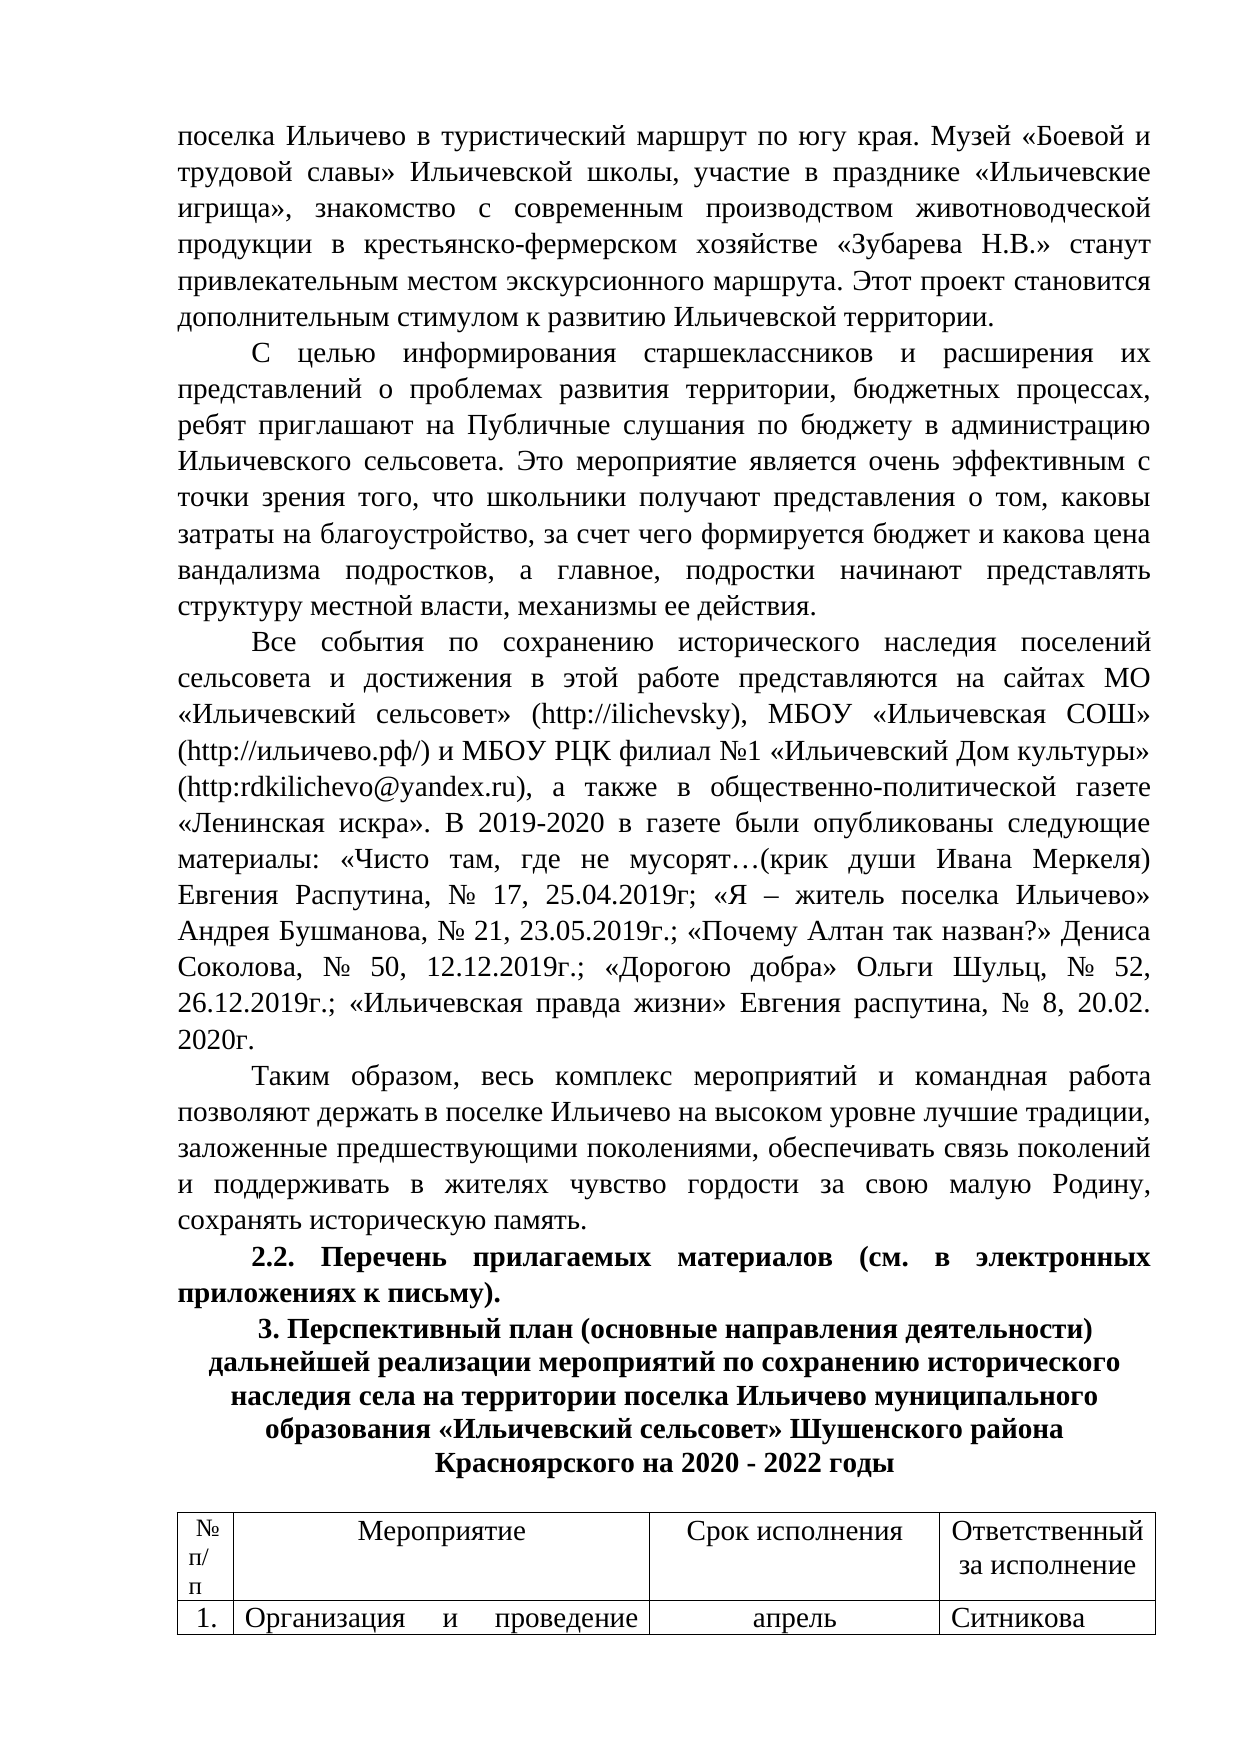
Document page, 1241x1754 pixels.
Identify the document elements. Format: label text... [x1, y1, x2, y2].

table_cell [234, 1601, 649, 1634]
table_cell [940, 1601, 1155, 1634]
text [177, 118, 1152, 332]
text 2.2. Перечень прилагаемых материалов (см. в электронных приложениях к письму). [177, 1239, 1152, 1308]
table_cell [650, 1601, 939, 1634]
text Все события по сохранению исторического наследия поселений сельсовета и достижения в этой работе представляются на сайтах МО «Ильичевский сельсовет» (http://ilichevsky), МБОУ «Ильичевская СОШ» (http://ильичево.рф/) и МБОУ РЦК филиал №1 «Ильичевский Дом культуры» (http:rdkilichevo@yandex.ru), а также в общественно-политической газете «Ленинская искра». В 2019-2020 в газете были опубликованы следующие материалы: «Чисто там, где не мусорят…(крик души Ивана Меркеля) Евгения Распутина, № 17, 25.04.2019г; «Я – житель поселка Ильичево» Андрея Бушманова, № 21, 23.05.2019г.; «Почему Алтан так назван?» Дениса Соколова, № 50, 12.12.2019г.; «Дорогою добра» Ольги Шульц, № 52, 26.12.2019г.; «Ильичевская правда жизни» Евгения распутина, № 8, 20.02. 2020г. [177, 624, 1152, 1055]
text Таким образом, весь комплекс мероприятий и командная работа позволяют держать в поселке Ильичево на высоком уровне лучшие традиции, заложенные предшествующими поколениями, обеспечивать связь поколений и поддерживать в жителях чувство гордости за свою малую Родину, сохранять историческую память. [177, 1058, 1152, 1236]
table_header Срок исполнения [650, 1513, 939, 1599]
table_header Ответственный за исполнение [940, 1513, 1155, 1599]
text С целью информирования старшеклассников и расширения их представлений о проблемах развития территории, бюджетных процессах, ребят приглашают на Публичные слушания по бюджету в администрацию Ильичевского сельсовета. Это мероприятие является очень эффективным с точки зрения того, что школьники получают представления о том, каковы затраты на благоустройство, за счет чего формируется бюджет и какова цена вандализма подростков, а главное, подростки начинают представлять структуру местной власти, механизмы ее действия. [177, 335, 1152, 622]
table_header № п/п [178, 1513, 233, 1599]
text 3. Перспективный план (основные направления деятельности) дальнейшей реализации мероприятий по сохранению исторического наследия села на территории поселка Ильичево муниципального образования «Ильичевский сельсовет» Шушенского района Красноярского на 2020 - 2022 годы [177, 1311, 1152, 1479]
table_cell 1. [178, 1601, 233, 1634]
table_header Мероприятие [234, 1513, 649, 1599]
